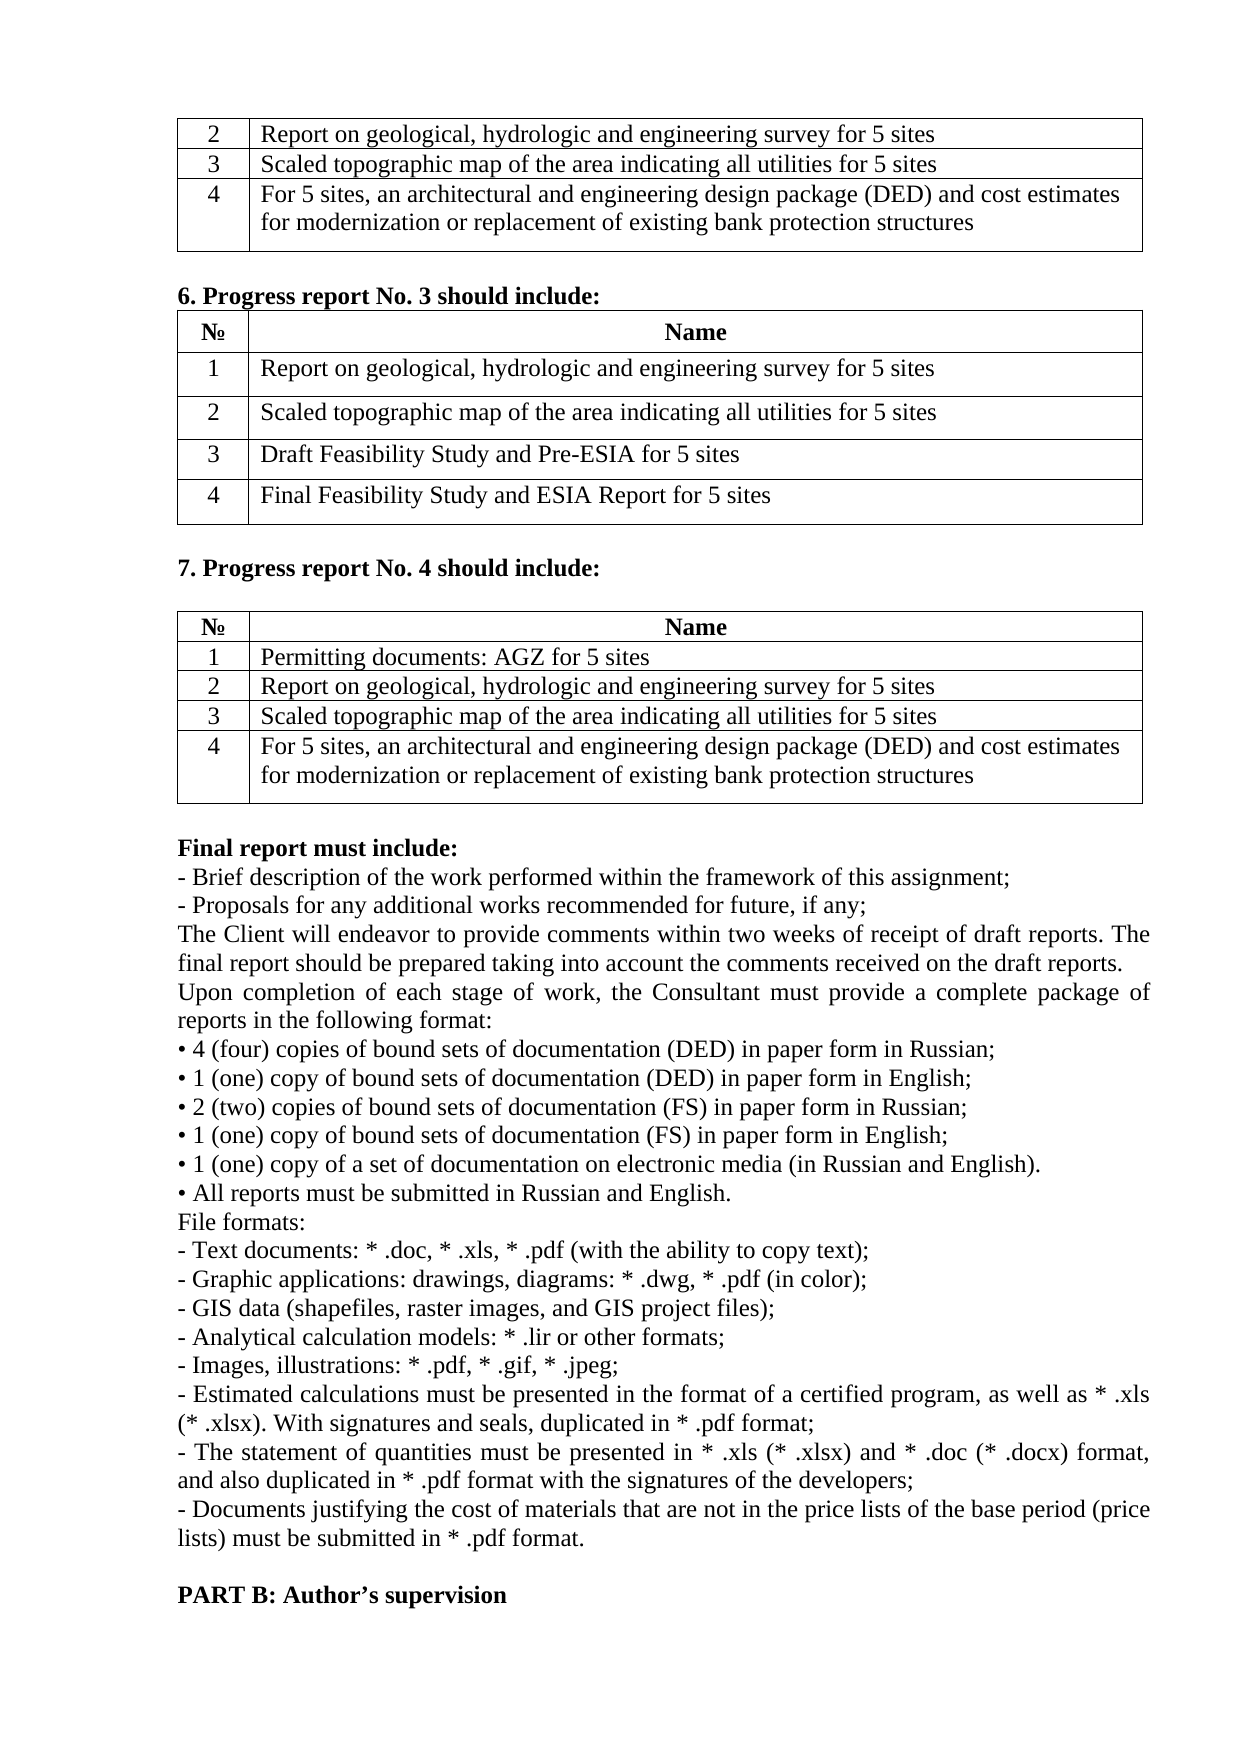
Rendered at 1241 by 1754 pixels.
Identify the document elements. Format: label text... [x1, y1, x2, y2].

table_cell Scaled topographic map of the area indicating all utilities for 5 sites [250, 701, 1142, 730]
text • All reports must be submitted in Russian and English. [177, 1178, 1152, 1207]
table_header № [178, 612, 249, 641]
text File formats: [177, 1207, 1152, 1236]
text - Proposals for any additional works recommended for future, if any; [177, 891, 1152, 919]
text - GIS data (shapefiles, raster images, and GIS project files); [177, 1293, 1152, 1322]
text - Text documents: * .doc, * .xls, * .pdf (with the ability to copy text); [177, 1236, 1152, 1264]
table_cell 4 [178, 480, 248, 523]
text • 1 (one) copy of bound sets of documentation (DED) in paper form in English; [177, 1063, 1152, 1092]
text - The statement of quantities must be presented in * .xls (* .xlsx) and * .doc (* .docx) format, and also duplicated in * .pdf format with the signatures of the developers; [177, 1437, 1152, 1494]
text - Documents justifying the cost of materials that are not in the price lists of the base period (price lists) must be submitted in * .pdf format. [177, 1494, 1152, 1552]
table_cell Permitting documents: AGZ for 5 sites [250, 642, 1142, 670]
table_header № [178, 311, 248, 352]
table_cell 3 [178, 701, 249, 730]
table_cell Report on geological, hydrologic and engineering survey for 5 sites [249, 353, 1142, 396]
table_cell Scaled topographic map of the area indicating all utilities for 5 sites [249, 397, 1142, 438]
text - Estimated calculations must be presented in the format of a certified program, as well as * .xls (* .xlsx). With signatures and seals, duplicated in * .pdf format; [177, 1379, 1152, 1437]
text - Brief description of the work performed within the framework of this assignment; [177, 862, 1152, 891]
text • 1 (one) copy of a set of documentation on electronic media (in Russian and English). [177, 1149, 1152, 1178]
text 7. Progress report No. 4 should include: [177, 553, 1152, 582]
table_cell Report on geological, hydrologic and engineering survey for 5 sites [250, 119, 1142, 148]
table_cell 3 [178, 149, 249, 178]
table_cell 4 [178, 731, 249, 803]
table_cell 2 [178, 119, 249, 148]
table_cell 1 [178, 353, 248, 396]
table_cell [250, 179, 1142, 251]
text - Analytical calculation models: * .lir or other formats; [177, 1322, 1152, 1351]
table_cell Scaled topographic map of the area indicating all utilities for 5 sites [250, 149, 1142, 178]
text - Graphic applications: drawings, diagrams: * .dwg, * .pdf (in color); [177, 1264, 1152, 1293]
text 6. Progress report No. 3 should include: [177, 281, 1152, 309]
table_cell 2 [178, 397, 248, 438]
text Final report must include: [177, 833, 1152, 862]
table_cell Draft Feasibility Study and Pre-ESIA for 5 sites [249, 440, 1142, 479]
text • 1 (one) copy of bound sets of documentation (FS) in paper form in English; [177, 1121, 1152, 1149]
table_cell 4 [178, 179, 249, 251]
table_cell 1 [178, 642, 249, 670]
table_header Name [250, 612, 1142, 641]
table_cell Report on geological, hydrologic and engineering survey for 5 sites [250, 671, 1142, 700]
table_cell 2 [178, 671, 249, 700]
text PART B: Author’s supervision [177, 1581, 1152, 1609]
table_header Name [249, 311, 1142, 352]
text - Images, illustrations: * .pdf, * .gif, * .jpeg; [177, 1351, 1152, 1379]
text • 4 (four) copies of bound sets of documentation (DED) in paper form in Russian; [177, 1034, 1152, 1063]
text The Client will endeavor to provide comments within two weeks of receipt of draft reports. The final report should be prepared taking into account the comments received on the draft reports. [177, 919, 1152, 977]
text • 2 (two) copies of bound sets of documentation (FS) in paper form in Russian; [177, 1092, 1152, 1121]
table_cell 3 [178, 440, 248, 479]
text Upon completion of each stage of work, the Consultant must provide a complete package of reports in the following format: [177, 977, 1152, 1034]
table_cell Final Feasibility Study and ESIA Report for 5 sites [249, 480, 1142, 523]
